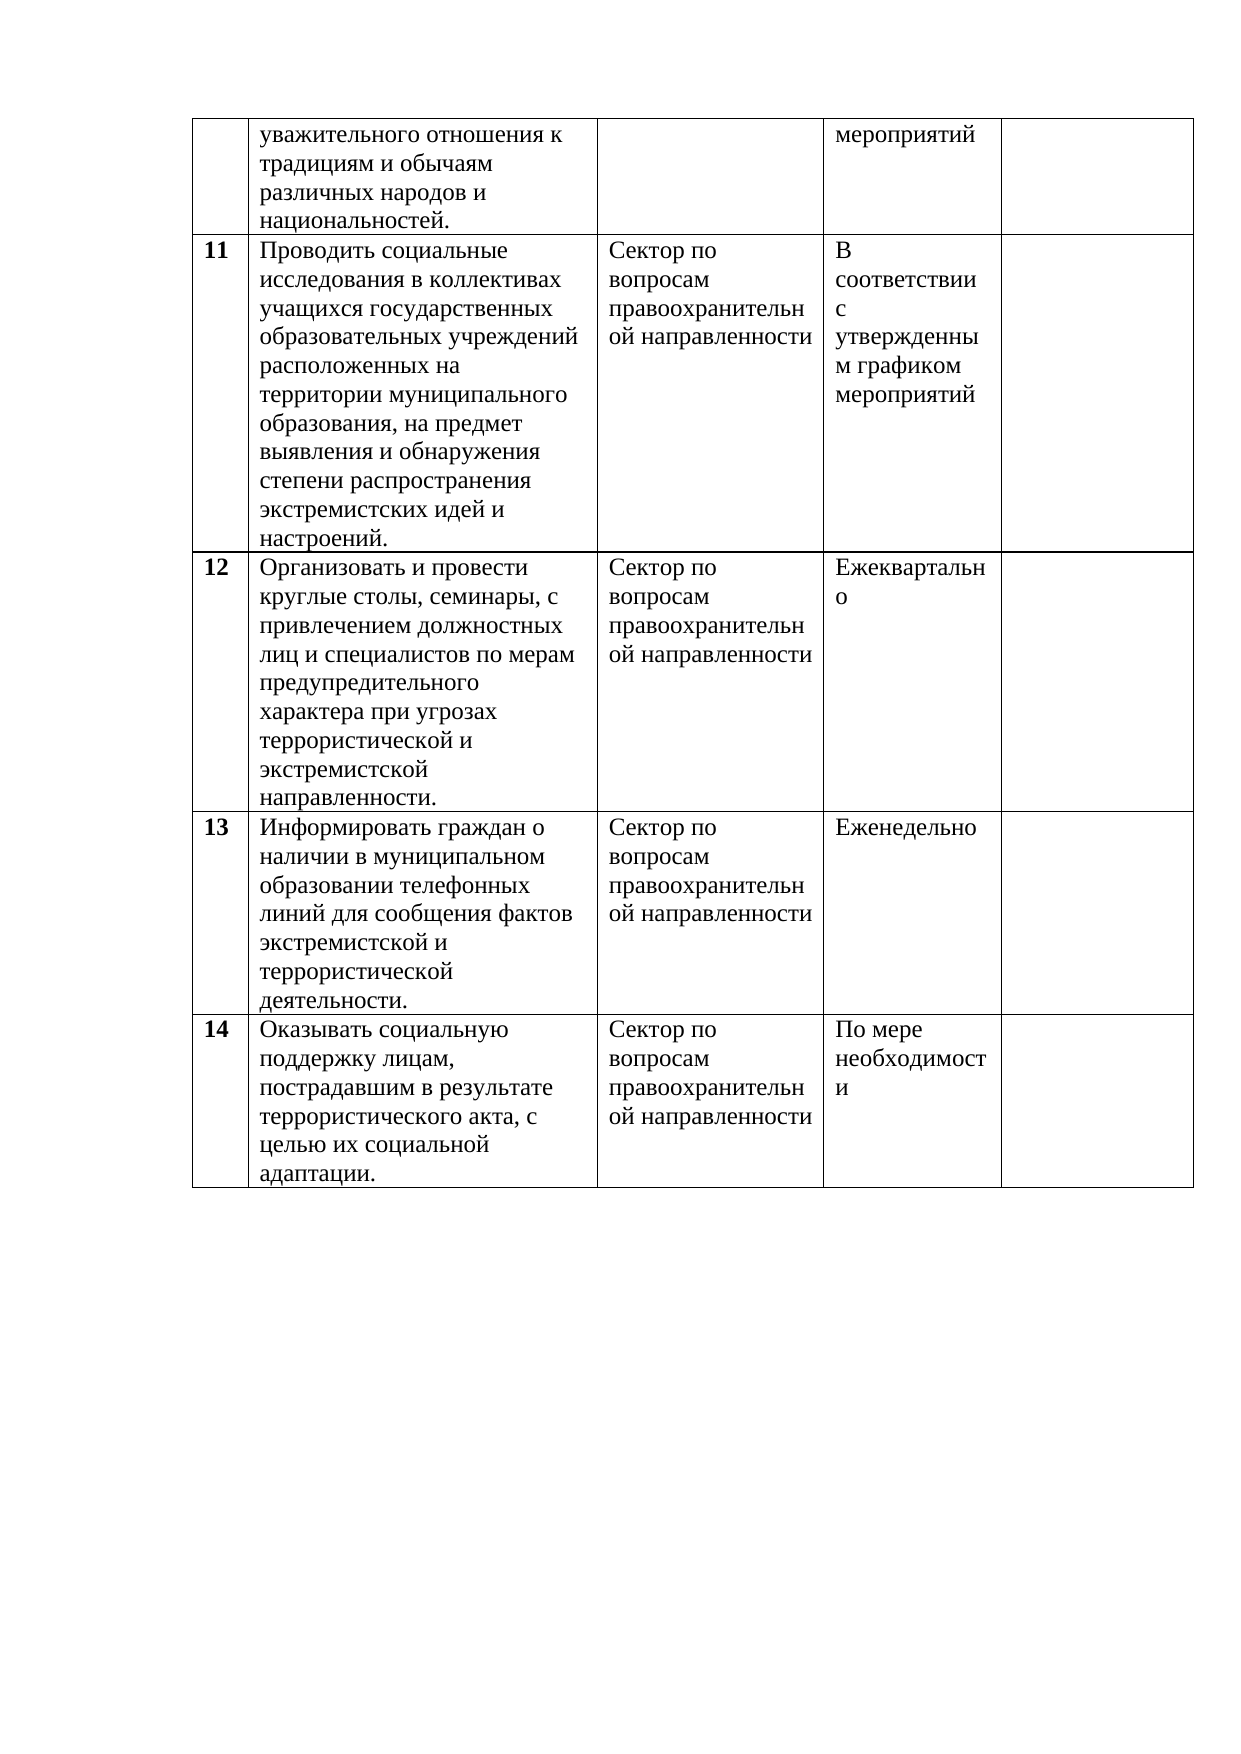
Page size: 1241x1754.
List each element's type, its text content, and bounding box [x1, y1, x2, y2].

table_cell 14 [193, 1015, 248, 1187]
table_cell 13 [193, 812, 248, 1013]
table_cell По мере необходимости [824, 1015, 1001, 1187]
table_cell В соответствии с утвержденным графиком мероприятий [824, 235, 1001, 551]
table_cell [249, 119, 597, 234]
table_cell Сектор по вопросам правоохранительной направленности [598, 1015, 823, 1187]
table_cell 10 [193, 119, 248, 234]
table_cell [1002, 1015, 1193, 1187]
table_cell [1002, 553, 1193, 811]
table_cell Сектор по вопросам правоохранительной направленности [598, 812, 823, 1013]
table_cell Сектор по вопросам правоохранительной направленности [598, 553, 823, 811]
table_cell Организовать и провести круглые столы, семинары, с привлечением должностных лиц и специалистов по мерам предупредительного характера при угрозах террористической и экстремистской направленности. [249, 553, 597, 811]
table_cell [824, 119, 1001, 234]
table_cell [1002, 119, 1193, 234]
table_cell Проводить социальные исследования в коллективах учащихся государственных образовательных учреждений расположенных на территории муниципального образования, на предмет выявления и обнаружения степени распространения экстремистских идей и настроений. [249, 235, 597, 551]
table_cell [1002, 235, 1193, 551]
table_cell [598, 119, 823, 234]
table_cell Информировать граждан о наличии в муниципальном образовании телефонных линий для сообщения фактов экстремистской и террористической деятельности. [249, 812, 597, 1013]
table_cell Еженедельно [824, 812, 1001, 1013]
table_cell Оказывать социальную поддержку лицам, пострадавшим в результате террористического акта, с целью их социальной адаптации. [249, 1015, 597, 1187]
table_cell 11 [193, 235, 248, 551]
table_cell 12 [193, 553, 248, 811]
table_cell Сектор по вопросам правоохранительной направленности [598, 235, 823, 551]
table_cell [1002, 812, 1193, 1013]
table_cell Ежеквартально [824, 553, 1001, 811]
